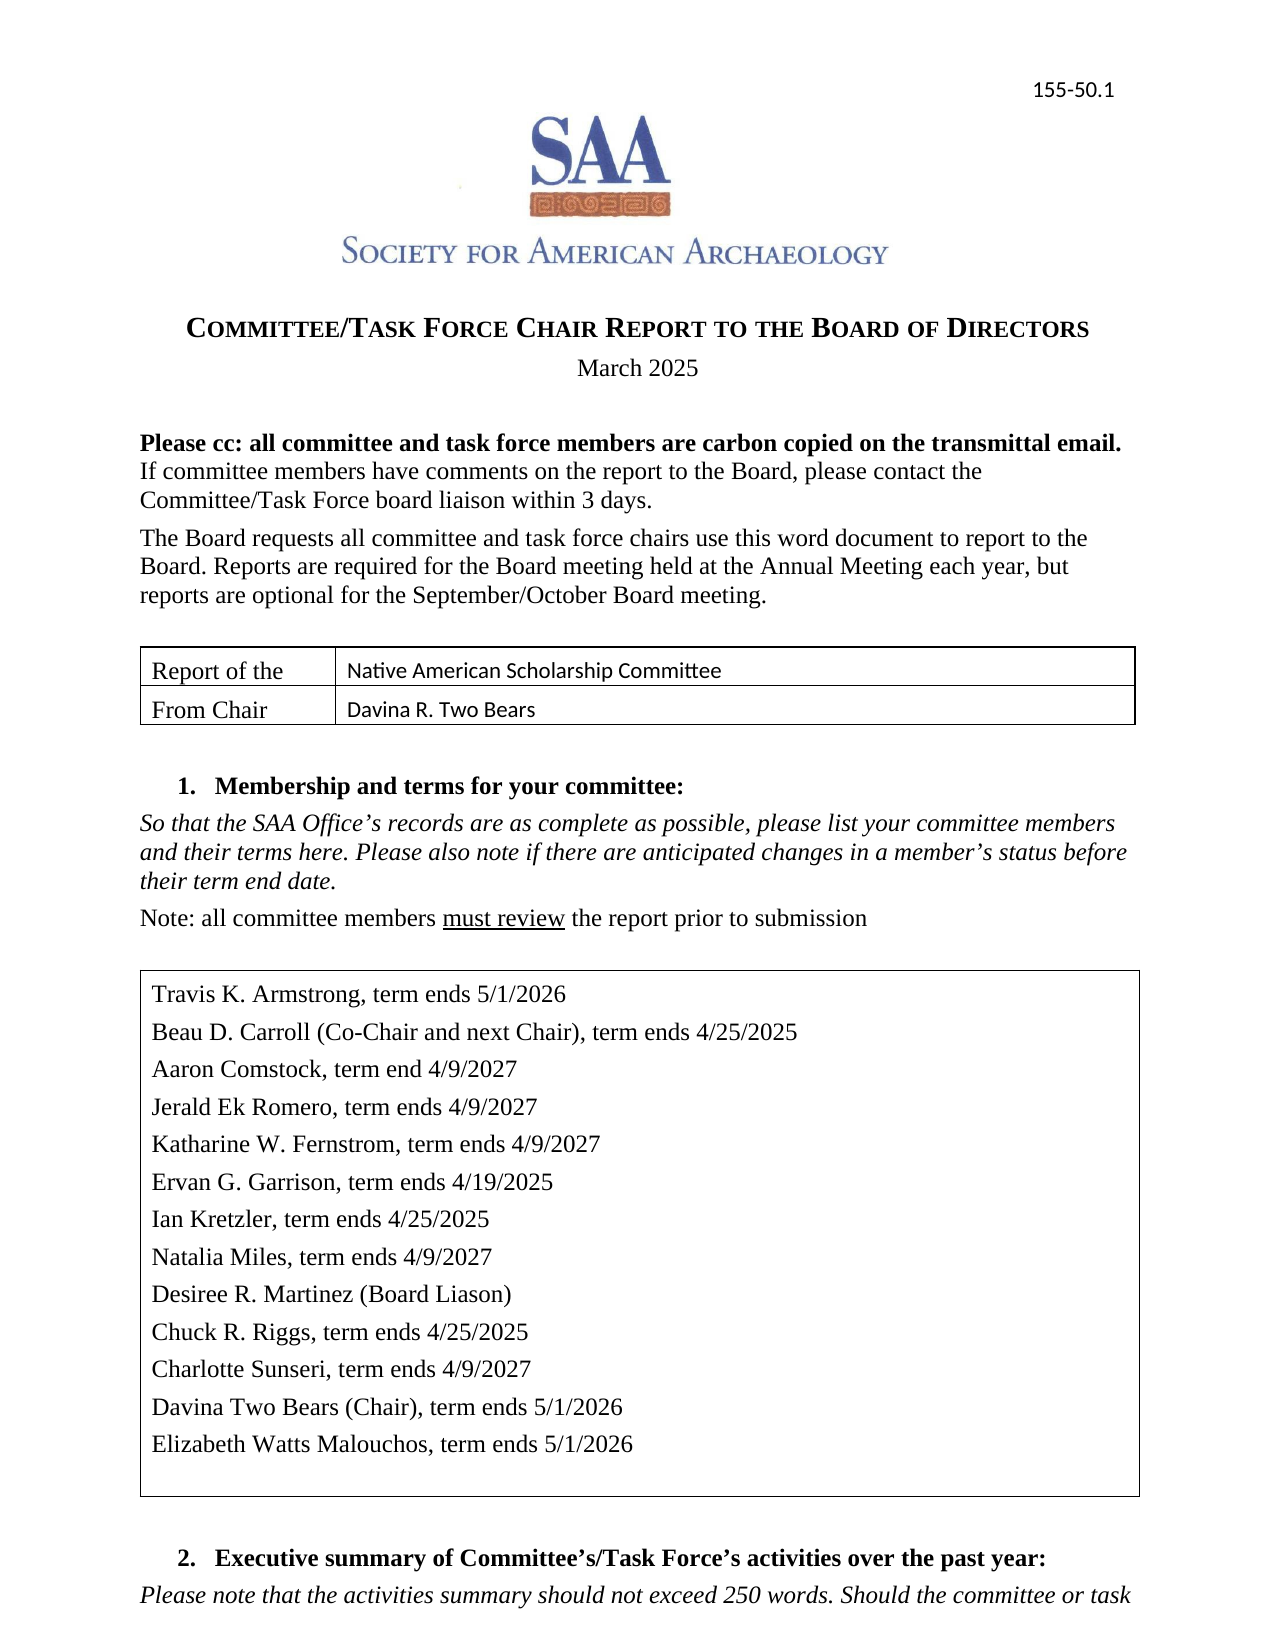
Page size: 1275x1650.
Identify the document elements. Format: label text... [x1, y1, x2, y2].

list Membership and terms for your committee: [177, 771, 1135, 799]
text The Board requests all committee and task force chairs use this word document to report to the Board. Reports are required for the Board meeting held at the Annual Meeting each year, but reports are optional for the September/October Board meeting. [139, 523, 1135, 609]
text Note: all committee members must review the report prior to submission [139, 903, 1135, 932]
table_header Native American Scholarship Committee [336, 648, 1134, 685]
text Committee/Task Force Chair Report to the Board of Directors [139, 310, 1135, 344]
list Executive summary of Committee’s/Task Force’s activities over the past year: [177, 1543, 1135, 1572]
table_header Travis K. Armstrong, term ends 5/1/2026 Beau D. Carroll (Co-Chair and next Chair), term ends 4/25/2025 Aaron Comstock, term end 4/9/2027 Jerald Ek Romero, term ends 4/9/2027 Katharine W. Fernstrom, term ends 4/9/2027 Ervan G. Garrison, term ends 4/19/2025 Ian Kretzler, term ends 4/25/2025 Natalia Miles, term ends 4/9/2027 Desiree R. Martinez (Board Liason) Chuck R. Riggs, term ends 4/25/2025 Charlotte Sunseri, term ends 4/9/2027 Davina Two Bears (Chair), term ends 5/1/2026 Elizabeth Watts Malouchos, term ends 5/1/2026 [141, 971, 1139, 1496]
picture [341, 112, 895, 265]
text March 2025 [139, 353, 1135, 381]
table_cell Davina R. Two Bears [336, 686, 1134, 723]
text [139, 1580, 1135, 1609]
text So that the SAA Office’s records are as complete as possible, please list your committee members and their terms here. Please also note if there are anticipated changes in a member’s status before their term end date. [139, 808, 1135, 894]
table_header Report of the [141, 648, 335, 685]
text Please cc: all committee and task force members are carbon copied on the transmittal email. If committee members have comments on the report to the Board, please contact the Committee/Task Force board liaison within 3 days. [139, 428, 1135, 514]
table_cell From Chair [141, 686, 335, 723]
